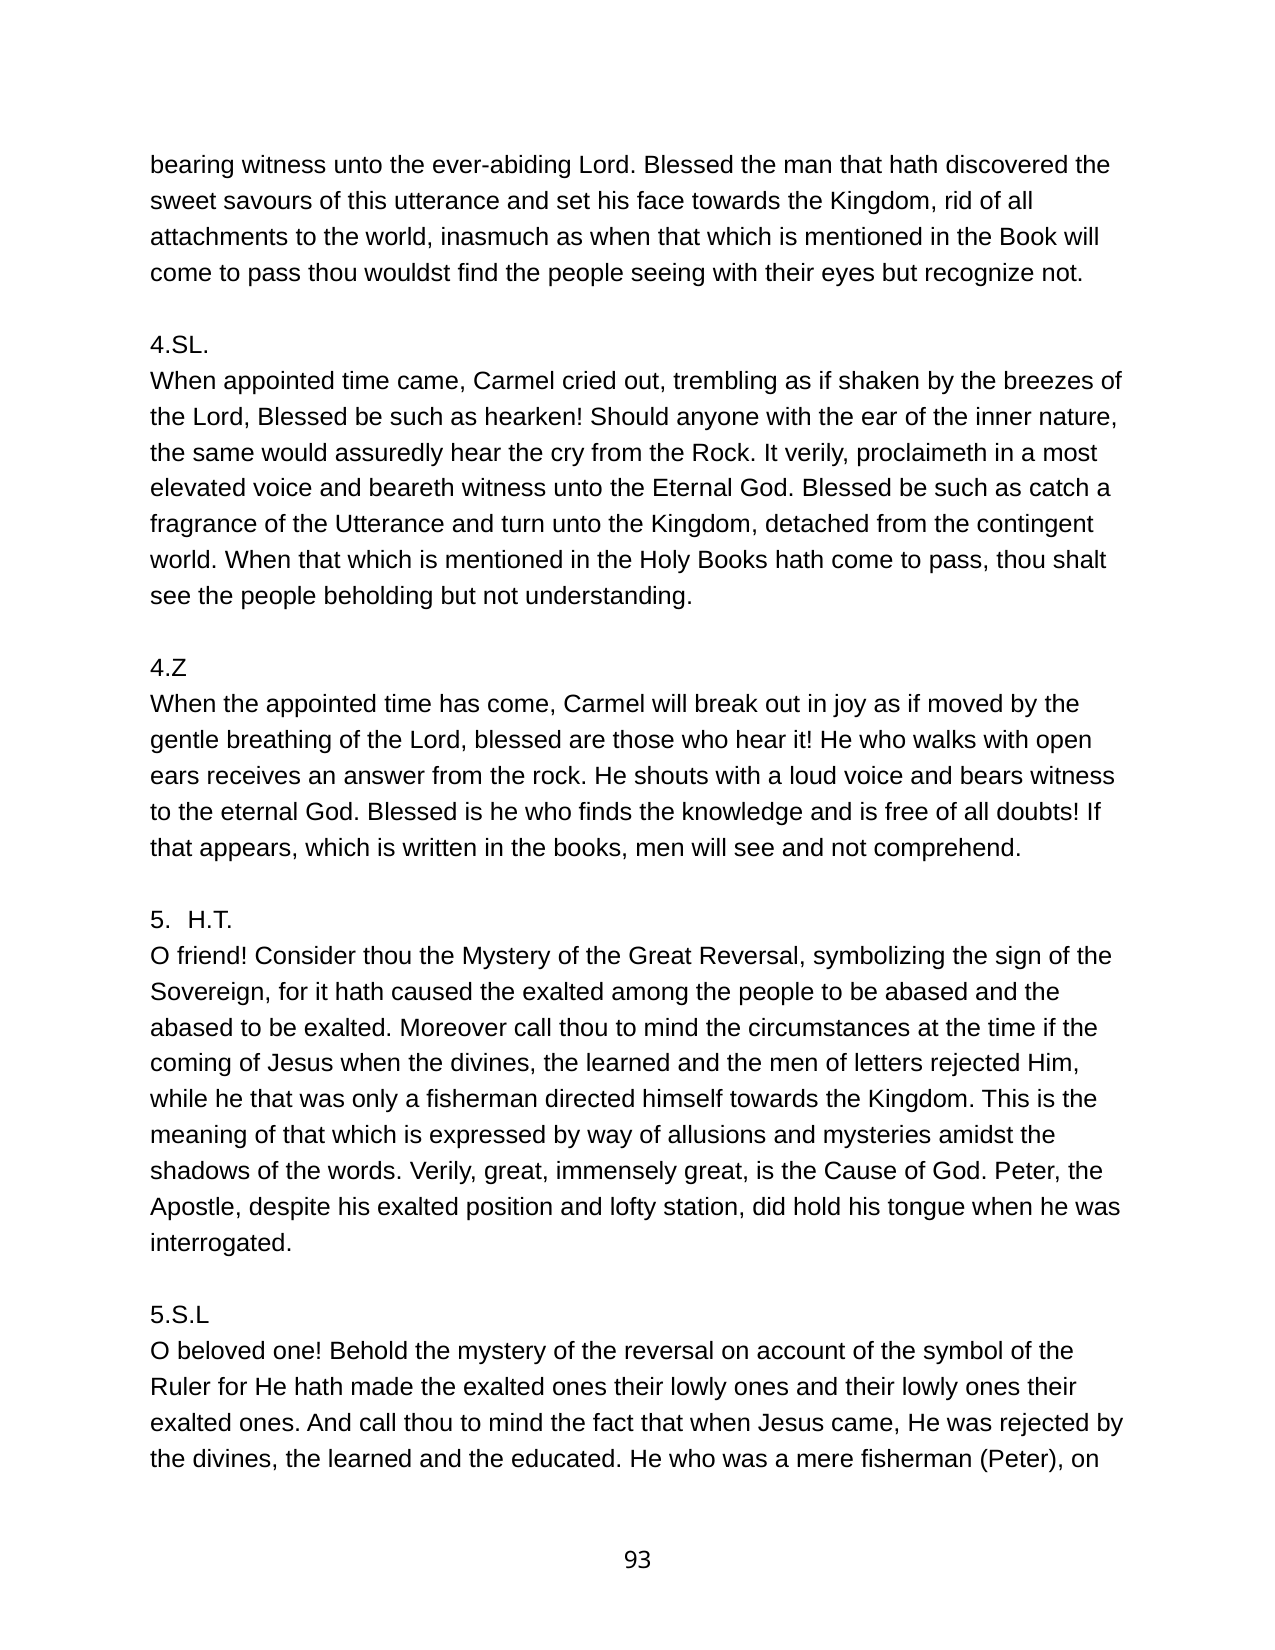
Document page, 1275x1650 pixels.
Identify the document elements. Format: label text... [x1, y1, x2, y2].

text 5.S.L [150, 1300, 1125, 1329]
text When the appointed time has come, Carmel will break out in joy as if moved by the gentle breathing of the Lord, blessed are those who hear it! He who walks with open ears receives an answer from the rock. He shouts with a loud voice and bears witness to the eternal God. Blessed is he who finds the knowledge and is free of all doubts! If that appears, which is written in the books, men will see and not comprehend. [150, 689, 1125, 862]
list H.T. [150, 905, 1125, 933]
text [150, 150, 1125, 287]
text When appointed time came, Carmel cried out, trembling as if shaken by the breezes of the Lord, Blessed be such as hearken! Should anyone with the ear of the inner nature, the same would assuredly hear the cry from the Rock. It verily, proclaimeth in a most elevated voice and beareth witness unto the Eternal God. Blessed be such as catch a fragrance of the Utterance and turn unto the Kingdom, detached from the contingent world. When that which is mentioned in the Holy Books hath come to pass, thou shalt see the people beholding but not understanding. [150, 366, 1125, 610]
text 4.Z [150, 653, 1125, 682]
text O friend! Consider thou the Mystery of the Great Reversal, symbolizing the sign of the Sovereign, for it hath caused the exalted among the people to be abased and the abased to be exalted. Moreover call thou to mind the circumstances at the time if the coming of Jesus when the divines, the learned and the men of letters rejected Him, while he that was only a fisherman directed himself towards the Kingdom. This is the meaning of that which is expressed by way of allusions and mysteries amidst the shadows of the words. Verily, great, immensely great, is the Cause of God. Peter, the Apostle, despite his exalted position and lofty station, did hold his tongue when he was interrogated. [150, 941, 1125, 1257]
text 4.SL. [150, 330, 1125, 358]
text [150, 1336, 1125, 1472]
